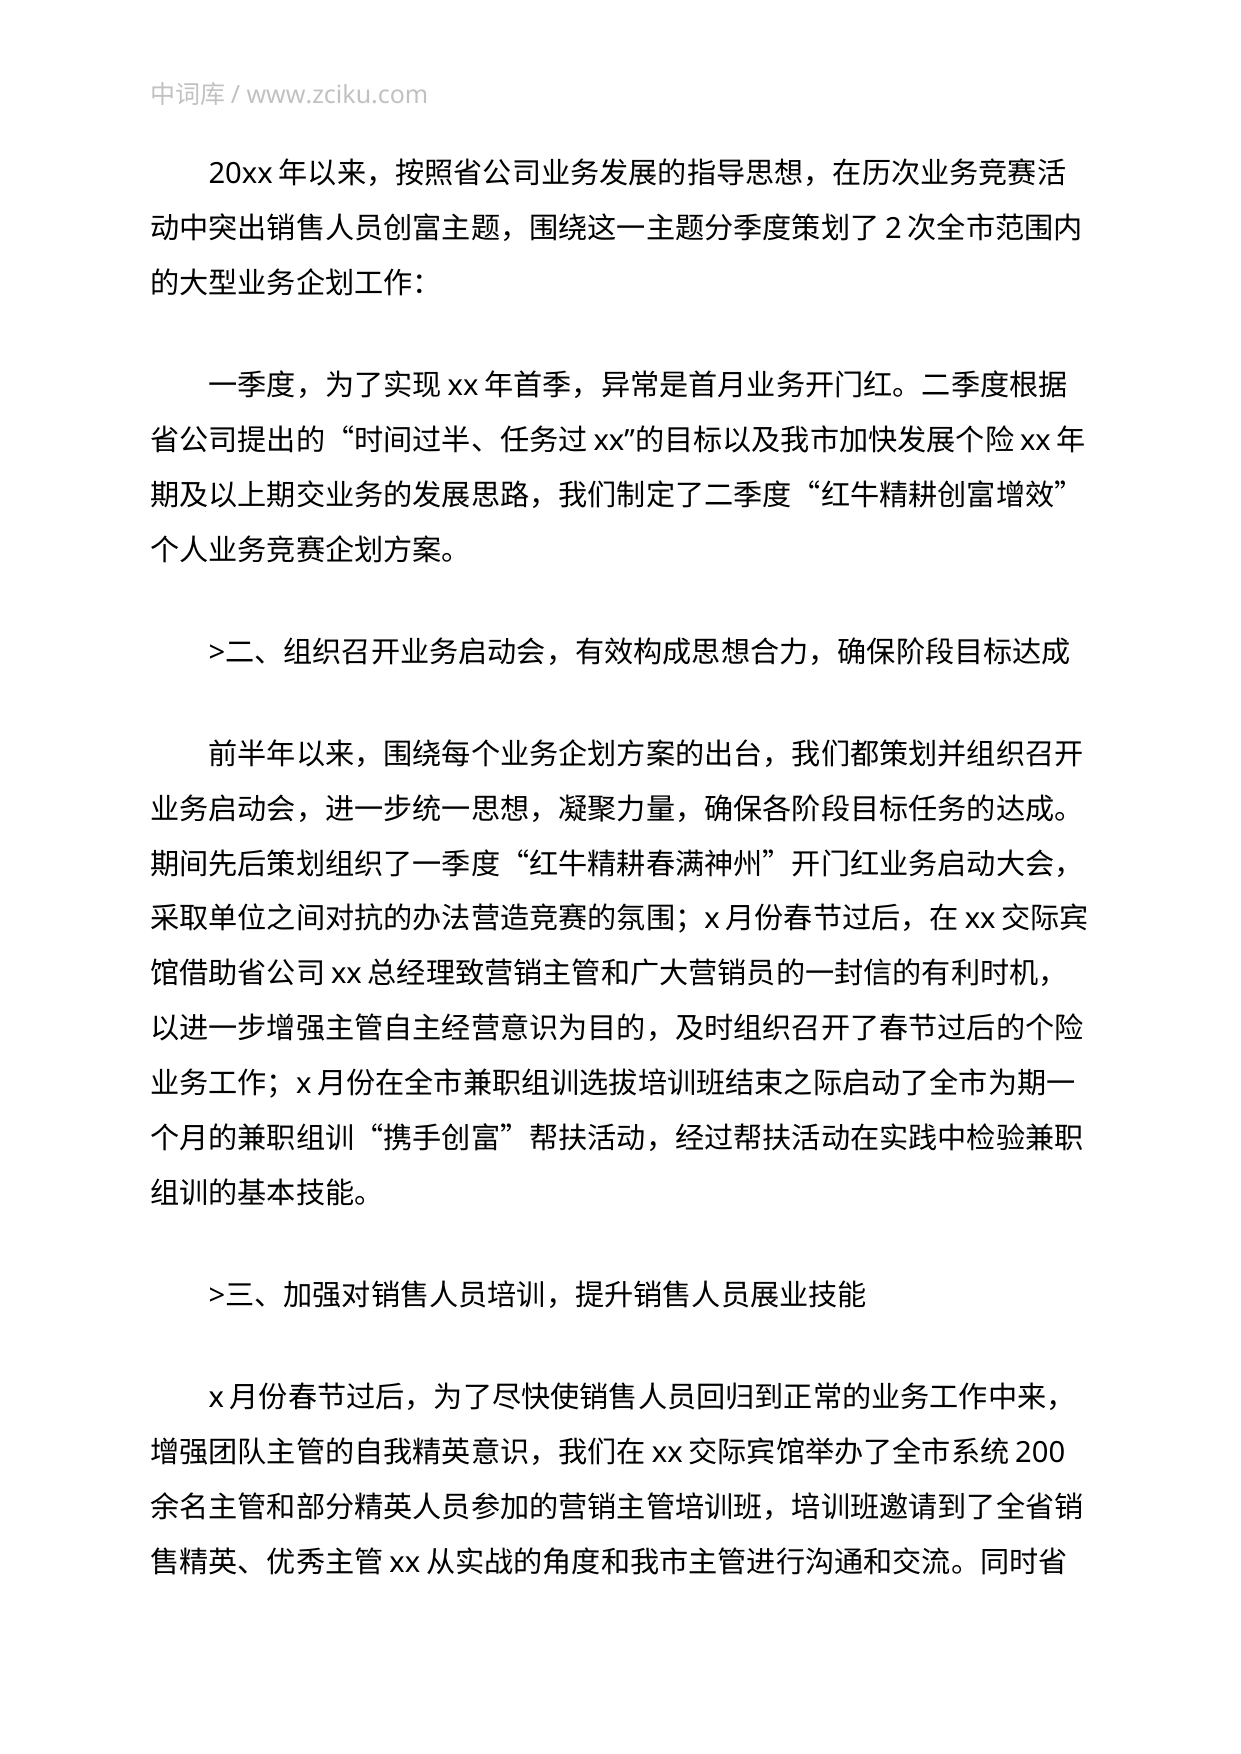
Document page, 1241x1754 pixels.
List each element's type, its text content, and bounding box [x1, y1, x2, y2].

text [150, 1374, 1090, 1581]
text 20xx年以来，按照省公司业务发展的指导思想，在历次业务竞赛活动中突出销售人员创富主题，围绕这一主题分季度策划了2次全市范围内的大型业务企划工作： [150, 150, 1090, 302]
text 一季度，为了实现xx年首季，异常是首月业务开门红。二季度根据省公司提出的“时间过半、任务过xx”的目标以及我市加快发展个险xx年期及以上期交业务的发展思路，我们制定了二季度“红牛精耕创富增效”个人业务竞赛企划方案。 [150, 362, 1090, 569]
text >三、加强对销售人员培训，提升销售人员展业技能 [150, 1272, 1090, 1314]
text 前半年以来，围绕每个业务企划方案的出台，我们都策划并组织召开业务启动会，进一步统一思想，凝聚力量，确保各阶段目标任务的达成。期间先后策划组织了一季度“红牛精耕春满神州”开门红业务启动大会，采取单位之间对抗的办法营造竞赛的氛围；x月份春节过后，在xx交际宾馆借助省公司xx总经理致营销主管和广大营销员的一封信的有利时机，以进一步增强主管自主经营意识为目的，及时组织召开了春节过后的个险业务工作；x月份在全市兼职组训选拔培训班结束之际启动了全市为期一个月的兼职组训“携手创富”帮扶活动，经过帮扶活动在实践中检验兼职组训的基本技能。 [150, 730, 1090, 1212]
text >二、组织召开业务启动会，有效构成思想合力，确保阶段目标达成 [150, 628, 1090, 671]
